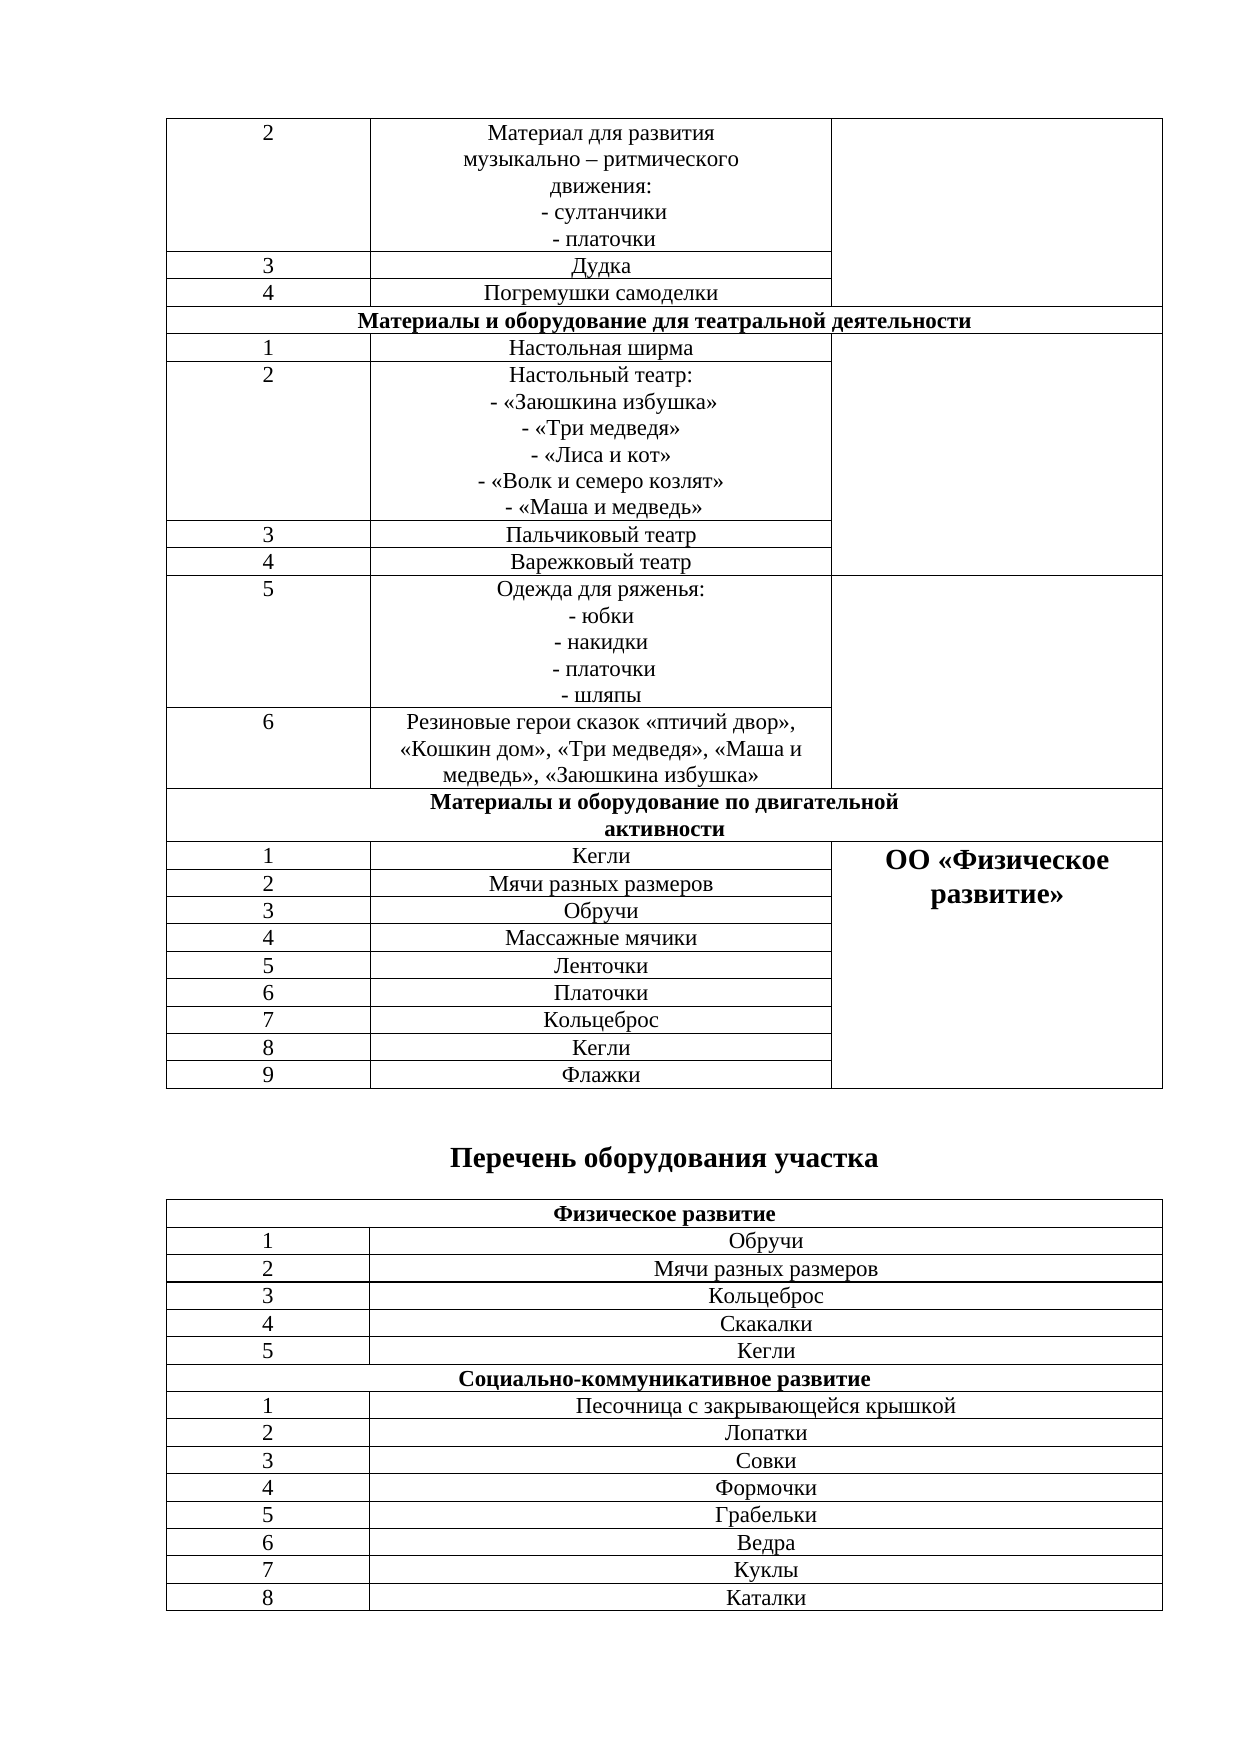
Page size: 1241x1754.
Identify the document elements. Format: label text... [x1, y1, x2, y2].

table_cell Погремушки самоделки [371, 279, 831, 306]
table_header Физическое развитие [167, 1200, 1162, 1227]
table_cell Каталки [370, 1584, 1162, 1610]
table_cell 3 [167, 897, 370, 923]
table_cell 6 [167, 1529, 369, 1555]
table_cell Ленточки [371, 952, 831, 978]
table_cell 2 [167, 119, 370, 251]
table_cell 8 [167, 1584, 369, 1610]
table_cell 7 [167, 1556, 369, 1583]
table_cell 1 [167, 334, 370, 361]
table_cell Мячи разных размеров [371, 870, 831, 896]
table_cell 6 [167, 979, 370, 1006]
table_cell Материалы и оборудование для театральной деятельности [167, 307, 1162, 333]
table_cell 4 [167, 1474, 369, 1501]
table_cell 3 [167, 252, 370, 278]
table_cell 2 [167, 870, 370, 896]
table_cell 1 [167, 1392, 369, 1418]
table_cell Кегли [370, 1337, 1162, 1363]
table_cell ОО «Физическое развитие» [832, 842, 1162, 1088]
table_cell 3 [167, 1447, 369, 1473]
text Перечень оборудования участка [177, 1140, 1152, 1173]
table_cell Песочница с закрывающейся крышкой [370, 1392, 1162, 1418]
table_cell 4 [167, 1310, 369, 1336]
table_cell Настольный театр: - «Заюшкина избушка» - «Три медведя» - «Лиса и кот» - «Волк и семеро козлят» - «Маша и медведь» [371, 362, 831, 520]
table_cell [832, 334, 1162, 574]
table_cell Обручи [370, 1228, 1162, 1254]
table_cell 5 [167, 952, 370, 978]
table_cell Формочки [370, 1474, 1162, 1501]
table_cell 6 [167, 708, 370, 787]
table_cell 2 [167, 1255, 369, 1281]
table_cell 3 [167, 1283, 369, 1309]
table_cell 5 [167, 576, 370, 707]
table_cell 7 [167, 1007, 370, 1033]
table_cell Социально-коммуникативное развитие [167, 1365, 1162, 1391]
table_cell Одежда для ряженья: - юбки - накидки - платочки - шляпы [371, 576, 831, 707]
table_cell [832, 119, 1162, 306]
table_cell 3 [167, 521, 370, 547]
table_cell Куклы [370, 1556, 1162, 1583]
table_cell Кегли [371, 1034, 831, 1060]
table_cell Обручи [371, 897, 831, 923]
table_cell Мячи разных размеров [370, 1255, 1162, 1281]
table_cell [832, 576, 1162, 787]
table_cell 9 [167, 1061, 370, 1088]
table_cell 5 [167, 1502, 369, 1528]
table_cell 1 [167, 842, 370, 868]
table_cell Лопатки [370, 1419, 1162, 1446]
table_cell 1 [167, 1228, 369, 1254]
table_cell Кегли [371, 842, 831, 868]
table_cell Материалы и оборудование по двигательной активности [167, 789, 1162, 841]
table_cell 2 [167, 362, 370, 520]
table_cell Грабельки [370, 1502, 1162, 1528]
table_cell Скакалки [370, 1310, 1162, 1336]
table_cell 4 [167, 924, 370, 951]
table_cell 4 [167, 279, 370, 306]
table_cell Настольная ширма [371, 334, 831, 361]
table_cell Варежковый театр [371, 548, 831, 574]
table_cell Пальчиковый театр [371, 521, 831, 547]
table_cell Массажные мячики [371, 924, 831, 951]
table_cell 4 [167, 548, 370, 574]
table_cell Кольцеброс [371, 1007, 831, 1033]
table_cell 5 [167, 1337, 369, 1363]
table_cell Кольцеброс [370, 1283, 1162, 1309]
table_cell Совки [370, 1447, 1162, 1473]
table_cell 2 [167, 1419, 369, 1446]
table_cell Флажки [371, 1061, 831, 1088]
table_cell 8 [167, 1034, 370, 1060]
table_cell Резиновые герои сказок «птичий двор», «Кошкин дом», «Три медведя», «Маша и медведь», «Заюшкина избушка» [371, 708, 831, 787]
table_cell Ведра [370, 1529, 1162, 1555]
table_cell Материал для развития музыкально – ритмического движения: - султанчики - платочки [371, 119, 831, 251]
table_cell Платочки [371, 979, 831, 1006]
table_cell Дудка [371, 252, 831, 278]
